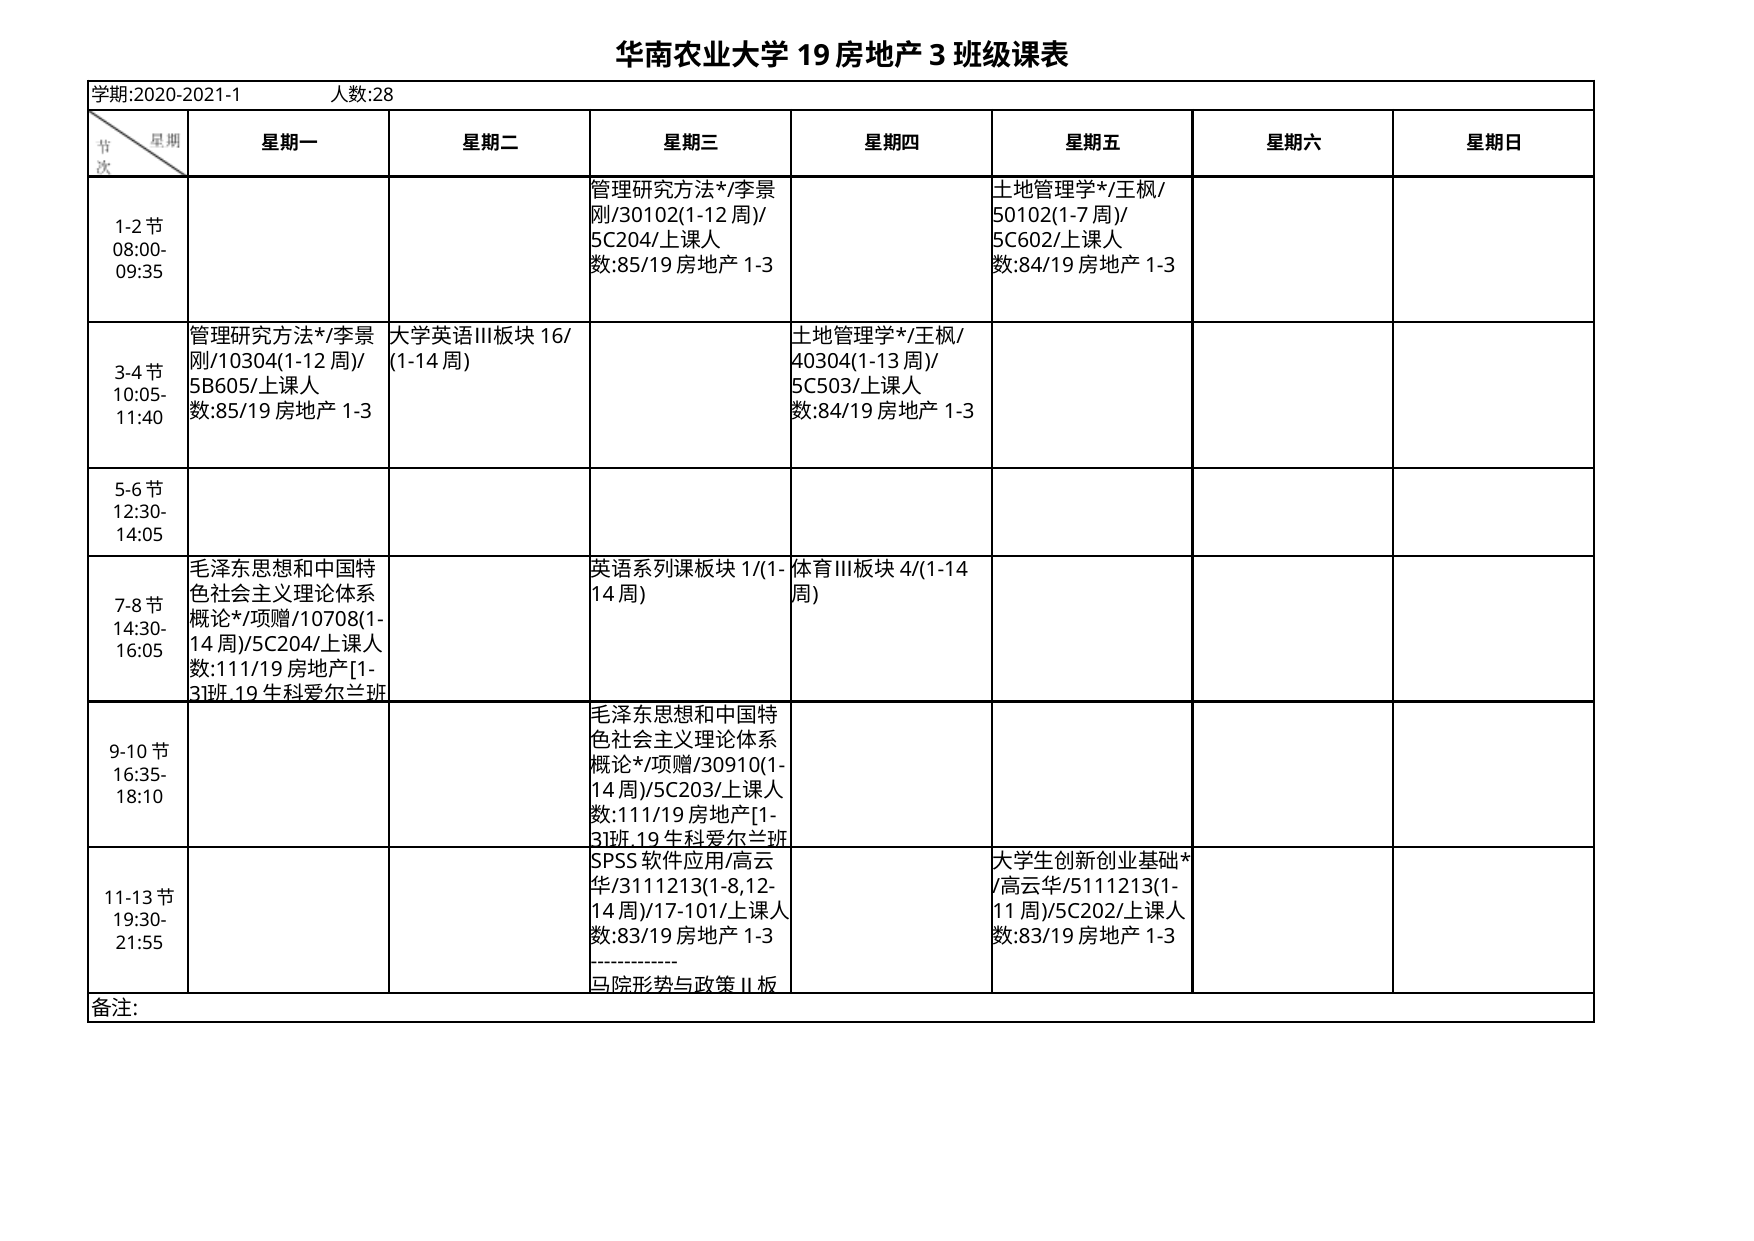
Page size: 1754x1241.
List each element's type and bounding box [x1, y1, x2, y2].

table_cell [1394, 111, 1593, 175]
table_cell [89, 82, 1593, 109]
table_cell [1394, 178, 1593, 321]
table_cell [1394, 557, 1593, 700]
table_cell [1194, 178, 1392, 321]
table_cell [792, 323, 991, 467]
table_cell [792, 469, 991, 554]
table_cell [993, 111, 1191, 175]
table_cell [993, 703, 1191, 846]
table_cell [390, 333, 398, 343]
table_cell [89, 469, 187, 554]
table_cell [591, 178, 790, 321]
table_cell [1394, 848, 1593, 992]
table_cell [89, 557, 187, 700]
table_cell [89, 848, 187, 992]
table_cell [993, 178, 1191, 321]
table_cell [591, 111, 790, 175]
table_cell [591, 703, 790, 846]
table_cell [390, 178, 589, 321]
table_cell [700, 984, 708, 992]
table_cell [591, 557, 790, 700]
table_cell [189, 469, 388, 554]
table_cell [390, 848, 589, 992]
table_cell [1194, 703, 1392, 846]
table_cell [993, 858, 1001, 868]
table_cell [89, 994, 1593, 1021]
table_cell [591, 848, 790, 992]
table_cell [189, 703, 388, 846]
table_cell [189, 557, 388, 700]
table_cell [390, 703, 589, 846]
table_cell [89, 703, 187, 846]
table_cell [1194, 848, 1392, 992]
picture [88, 110, 189, 176]
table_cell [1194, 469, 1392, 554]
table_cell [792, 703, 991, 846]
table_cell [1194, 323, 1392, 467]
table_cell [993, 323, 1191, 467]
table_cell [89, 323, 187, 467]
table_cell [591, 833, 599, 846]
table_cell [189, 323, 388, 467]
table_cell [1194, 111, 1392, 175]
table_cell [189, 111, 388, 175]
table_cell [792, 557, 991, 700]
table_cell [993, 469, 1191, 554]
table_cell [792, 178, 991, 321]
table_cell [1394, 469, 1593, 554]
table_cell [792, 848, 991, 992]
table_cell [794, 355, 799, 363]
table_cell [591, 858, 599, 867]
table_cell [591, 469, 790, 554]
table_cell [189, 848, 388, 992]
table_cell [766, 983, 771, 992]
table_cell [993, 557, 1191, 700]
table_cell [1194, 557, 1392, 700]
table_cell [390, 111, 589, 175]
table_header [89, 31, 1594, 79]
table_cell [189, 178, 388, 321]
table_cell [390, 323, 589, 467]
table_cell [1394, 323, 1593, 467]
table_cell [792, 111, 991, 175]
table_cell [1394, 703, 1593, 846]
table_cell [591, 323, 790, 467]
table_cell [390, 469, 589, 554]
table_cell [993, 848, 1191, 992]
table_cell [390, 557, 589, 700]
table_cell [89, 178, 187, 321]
